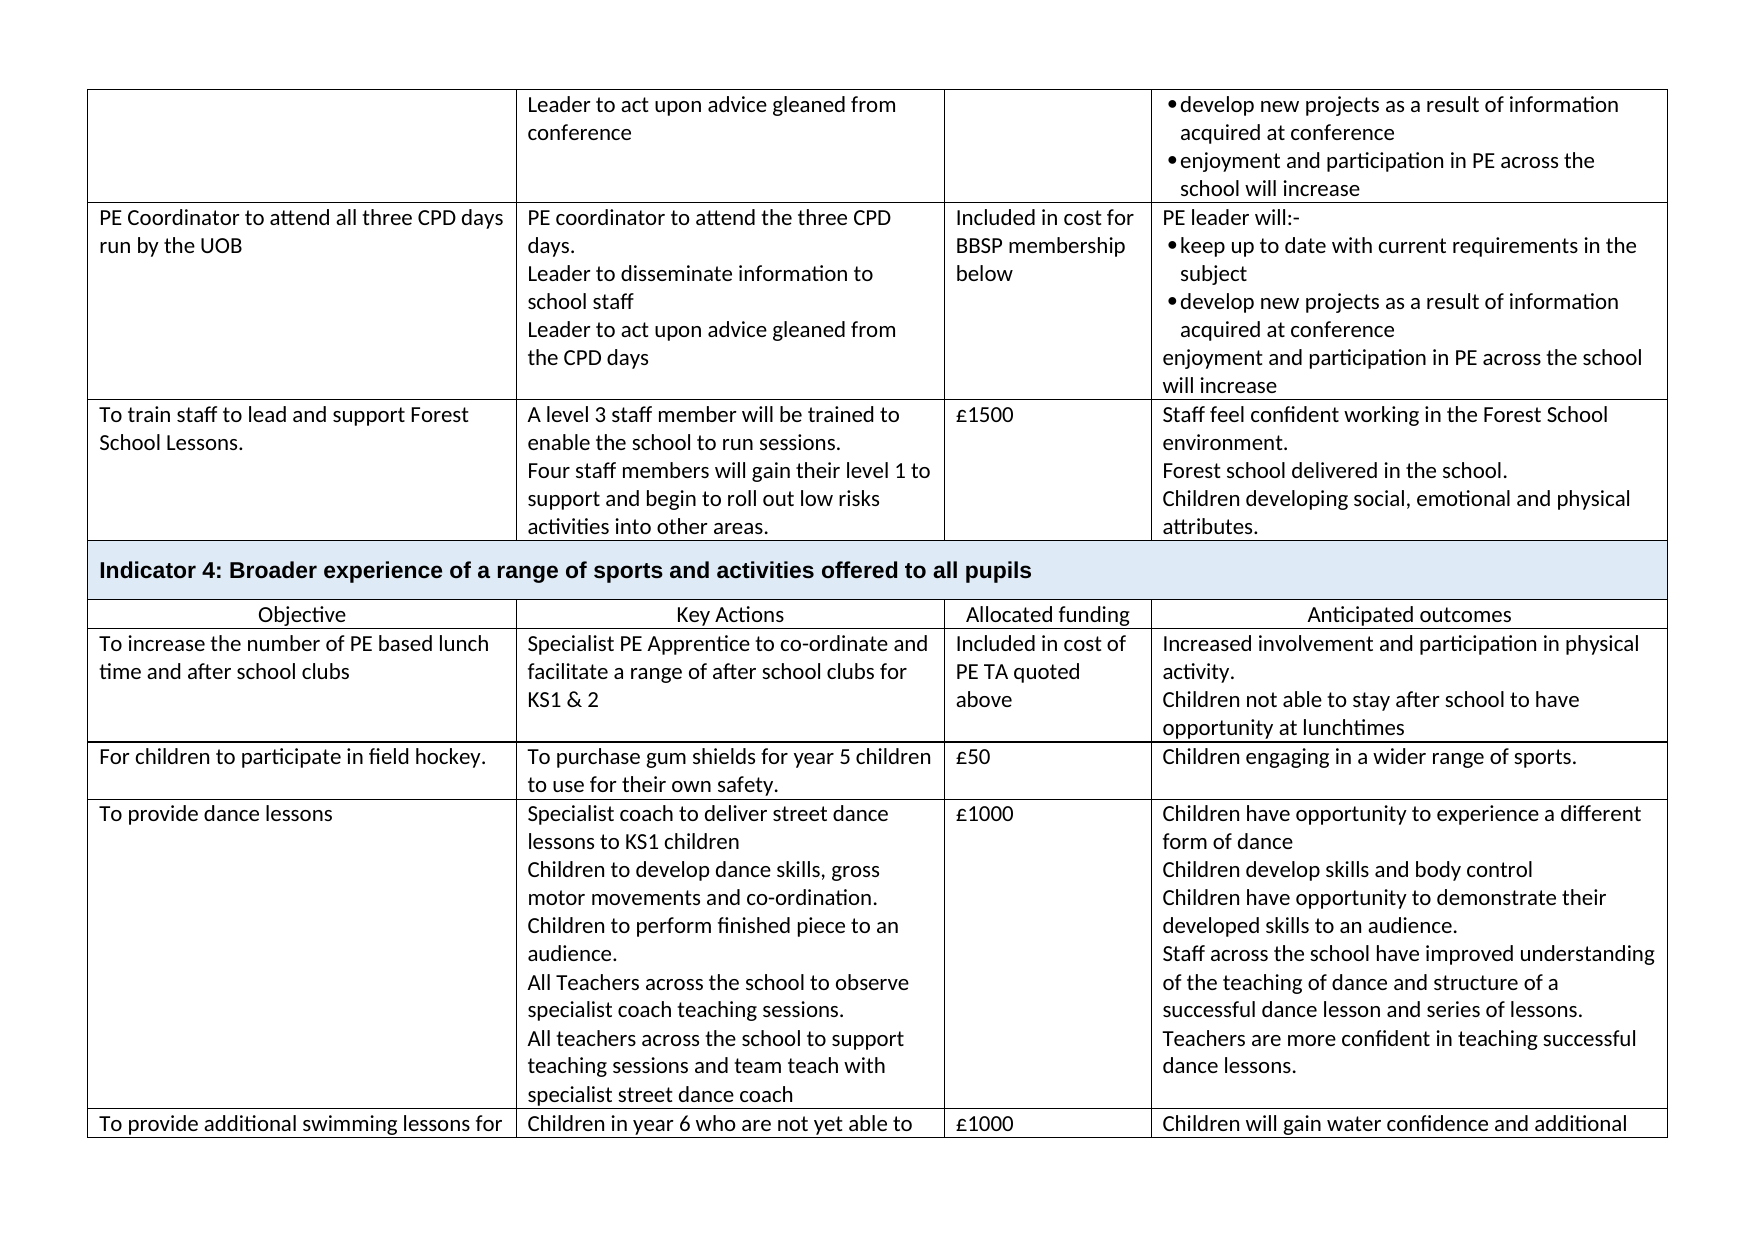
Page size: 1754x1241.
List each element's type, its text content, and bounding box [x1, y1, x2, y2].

table_cell To increase the number of PE based lunch time and after school clubs [88, 629, 516, 741]
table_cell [88, 90, 516, 202]
table_cell Objective [88, 600, 516, 628]
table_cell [1152, 90, 1667, 202]
table_cell To train staff to lead and support Forest School Lessons. [88, 400, 516, 540]
table_cell £1000 [945, 800, 1151, 1108]
table_cell Staff feel confident working in the Forest School environment. Forest school delivered in the school. Children developing social, emotional and physical attributes. [1152, 400, 1667, 540]
table_cell A level 3 staff member will be trained to enable the school to run sessions. Four staff members will gain their level 1 to support and begin to roll out low risks activities into other areas. [517, 400, 944, 540]
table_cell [88, 1109, 516, 1137]
table_cell Specialist coach to deliver street dance lessons to KS1 children Children to develop dance skills, gross motor movements and co-ordination. Children to perform finished piece to an audience. All Teachers across the school to observe specialist coach teaching sessions. All teachers across the school to support teaching sessions and team teach with specialist street dance coach [517, 800, 944, 1108]
table_cell Indicator 4: Broader experience of a range of sports and activities offered to all pupils [88, 541, 1667, 599]
table_cell £1000 [945, 1109, 1151, 1137]
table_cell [945, 90, 1151, 202]
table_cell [1152, 1109, 1667, 1137]
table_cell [517, 1109, 944, 1137]
table_cell PE coordinator to attend the three CPD days. Leader to disseminate information to school staff Leader to act upon advice gleaned from the CPD days [517, 203, 944, 399]
table_cell For children to participate in field hockey. [88, 743, 516, 798]
table_cell Specialist PE Apprentice to co-ordinate and facilitate a range of after school clubs for KS1 & 2 [517, 629, 944, 741]
table_cell Increased involvement and participation in physical activity. Children not able to stay after school to have opportunity at lunchtimes [1152, 629, 1667, 741]
table_cell Allocated funding [945, 600, 1151, 628]
table_cell To provide dance lessons [88, 800, 516, 1108]
table_cell To purchase gum shields for year 5 children to use for their own safety. [517, 743, 944, 798]
table_cell £1500 [945, 400, 1151, 540]
table_cell Included in cost for BBSP membership below [945, 203, 1151, 399]
table_cell Key Actions [517, 600, 944, 628]
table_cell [517, 90, 944, 202]
table_cell PE Coordinator to attend all three CPD days run by the UOB [88, 203, 516, 399]
table_cell £50 [945, 743, 1151, 798]
table_cell Children engaging in a wider range of sports. [1152, 743, 1667, 798]
table_cell Anticipated outcomes [1152, 600, 1667, 628]
table_cell Children have opportunity to experience a different form of dance Children develop skills and body control Children have opportunity to demonstrate their developed skills to an audience. Staff across the school have improved understanding of the teaching of dance and structure of a successful dance lesson and series of lessons. Teachers are more confident in teaching successful dance lessons. [1152, 800, 1667, 1108]
table_cell Included in cost of PE TA quoted above [945, 629, 1151, 741]
